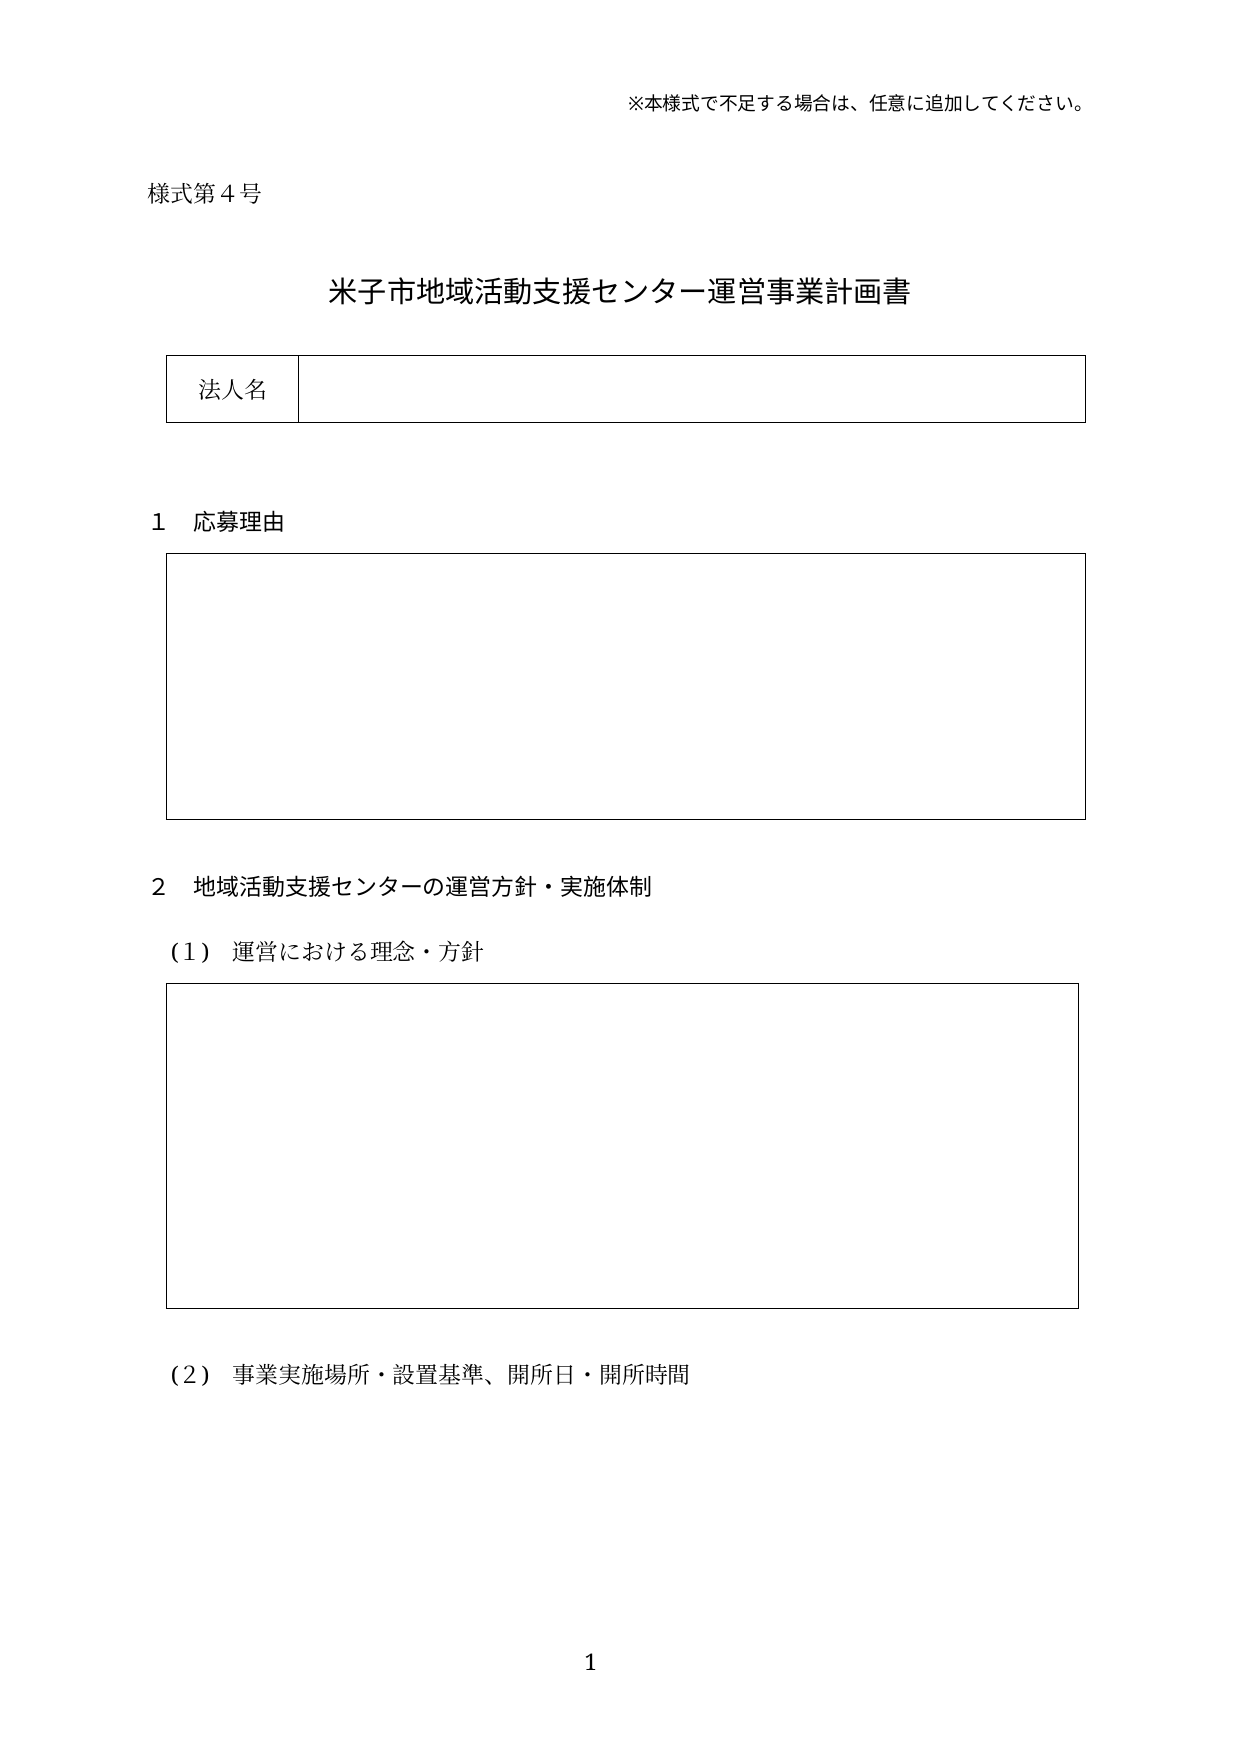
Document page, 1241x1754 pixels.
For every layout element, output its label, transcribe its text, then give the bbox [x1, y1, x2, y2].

table_header 法人名 [167, 356, 298, 422]
text ２ 地域活動支援センターの運営方針・実施体制 [148, 852, 1093, 918]
table_header [167, 984, 1078, 1308]
text １ 応募理由 [148, 488, 1093, 553]
text (２) 事業実施場所・設置基準、開所日・開所時間 [148, 1341, 1093, 1406]
text (１) 運営における理念・方針 [148, 918, 1093, 983]
table_header [299, 356, 1085, 422]
text 様式第４号 [148, 160, 1093, 225]
text 米子市地域活動支援センター運営事業計画書 [148, 257, 1093, 323]
table_header [167, 554, 1085, 819]
